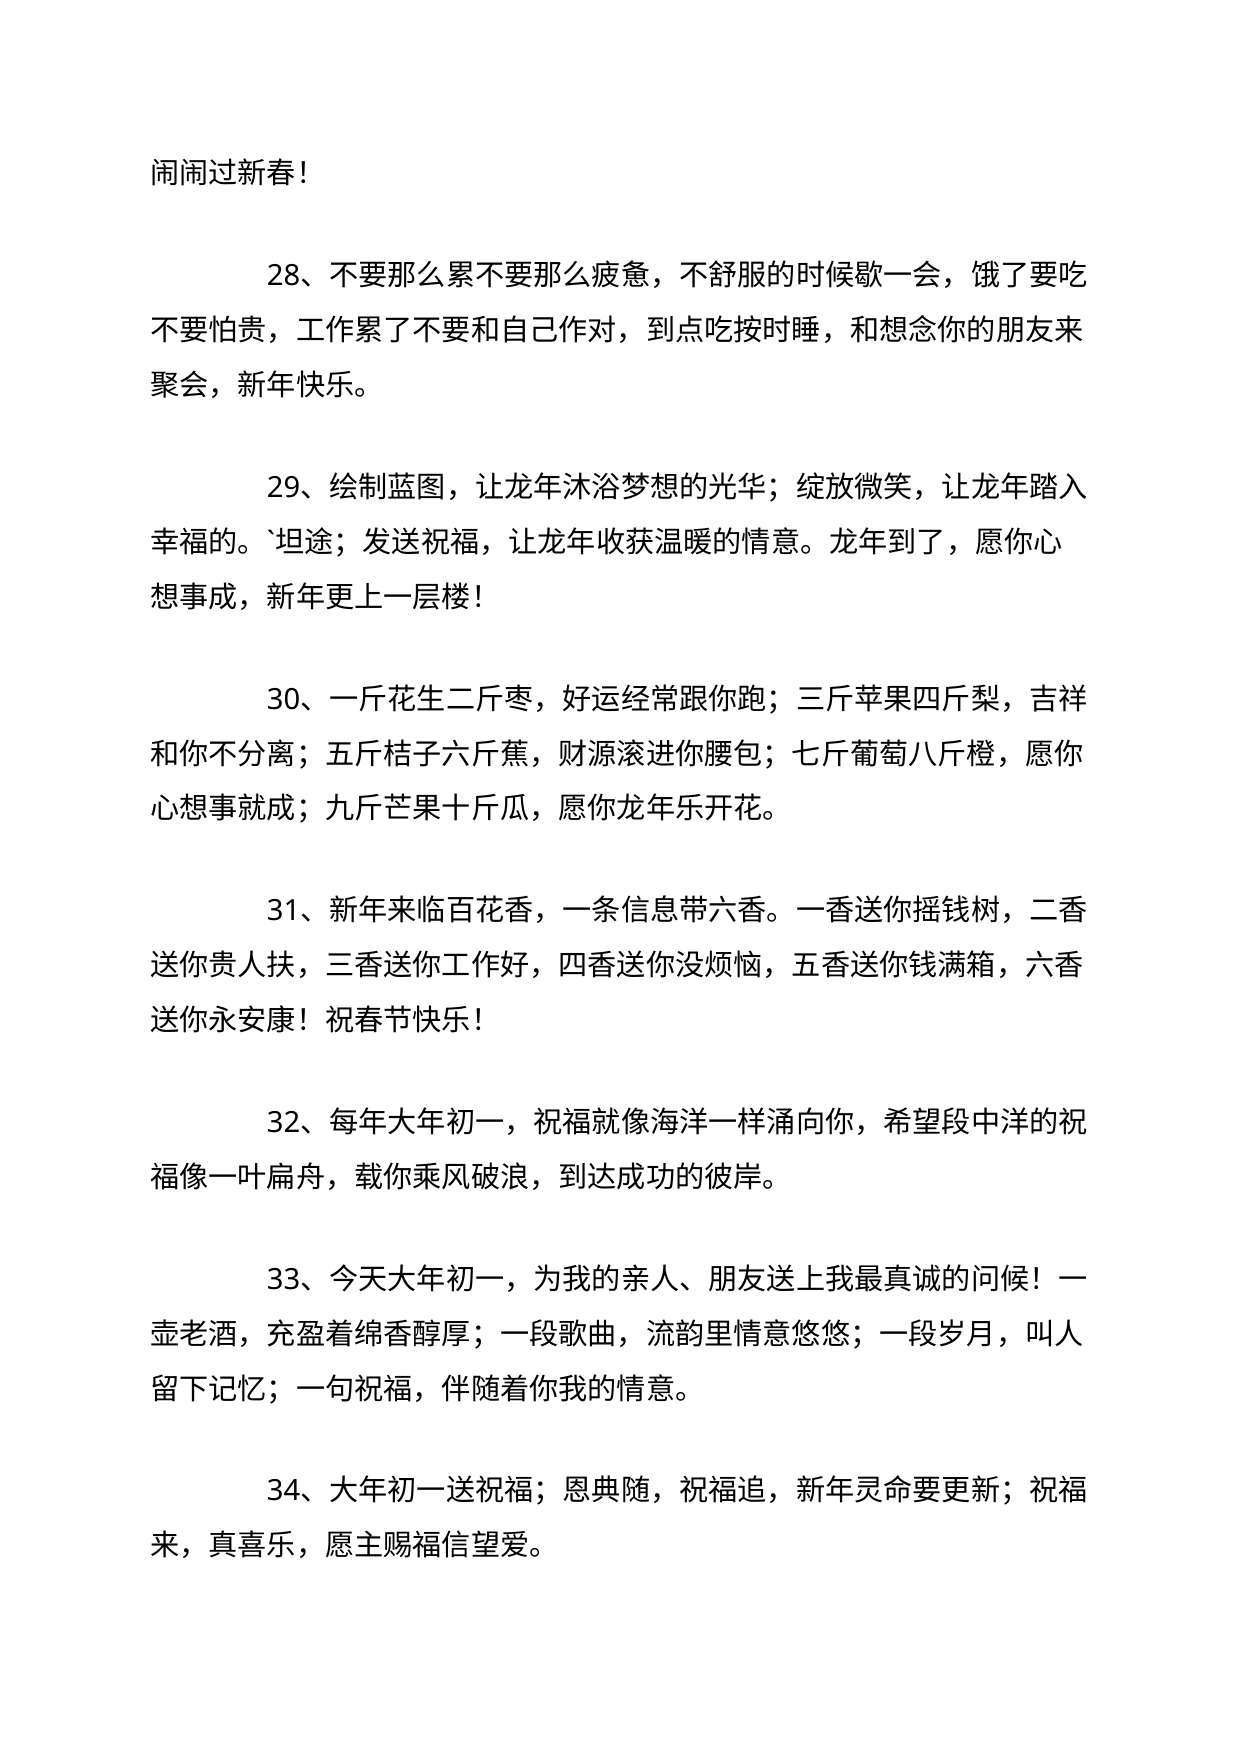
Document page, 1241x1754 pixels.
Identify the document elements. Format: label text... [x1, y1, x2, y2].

text 33、今天大年初一，为我的亲人、朋友送上我最真诚的问候！一壶老酒，充盈着绵香醇厚；一段歌曲，流韵里情意悠悠；一段岁月，叫人留下记忆；一句祝福，伴随着你我的情意。 [150, 1255, 1090, 1407]
text 32、每年大年初一，祝福就像海洋一样涌向你，希望段中洋的祝福像一叶扁舟，载你乘风破浪，到达成功的彼岸。 [150, 1098, 1090, 1196]
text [150, 150, 1090, 192]
text 30、一斤花生二斤枣，好运经常跟你跑；三斤苹果四斤梨，吉祥和你不分离；五斤桔子六斤蕉，财源滚进你腰包；七斤葡萄八斤橙，愿你心想事就成；九斤芒果十斤瓜，愿你龙年乐开花。 [150, 675, 1090, 827]
text 34、大年初一送祝福；恩典随，祝福追，新年灵命要更新；祝福来，真喜乐，愿主赐福信望爱。 [150, 1467, 1090, 1564]
text 31、新年来临百花香，一条信息带六香。一香送你摇钱树，二香送你贵人扶，三香送你工作好，四香送你没烦恼，五香送你钱满箱，六香送你永安康！祝春节快乐！ [150, 887, 1090, 1039]
text 28、不要那么累不要那么疲惫，不舒服的时候歇一会，饿了要吃不要怕贵，工作累了不要和自己作对，到点吃按时睡，和想念你的朋友来聚会，新年快乐。 [150, 252, 1090, 404]
text 29、绘制蓝图，让龙年沐浴梦想的光华；绽放微笑，让龙年踏入幸福的。`坦途；发送祝福，让龙年收获温暖的情意。龙年到了，愿你心想事成，新年更上一层楼！ [150, 463, 1090, 616]
